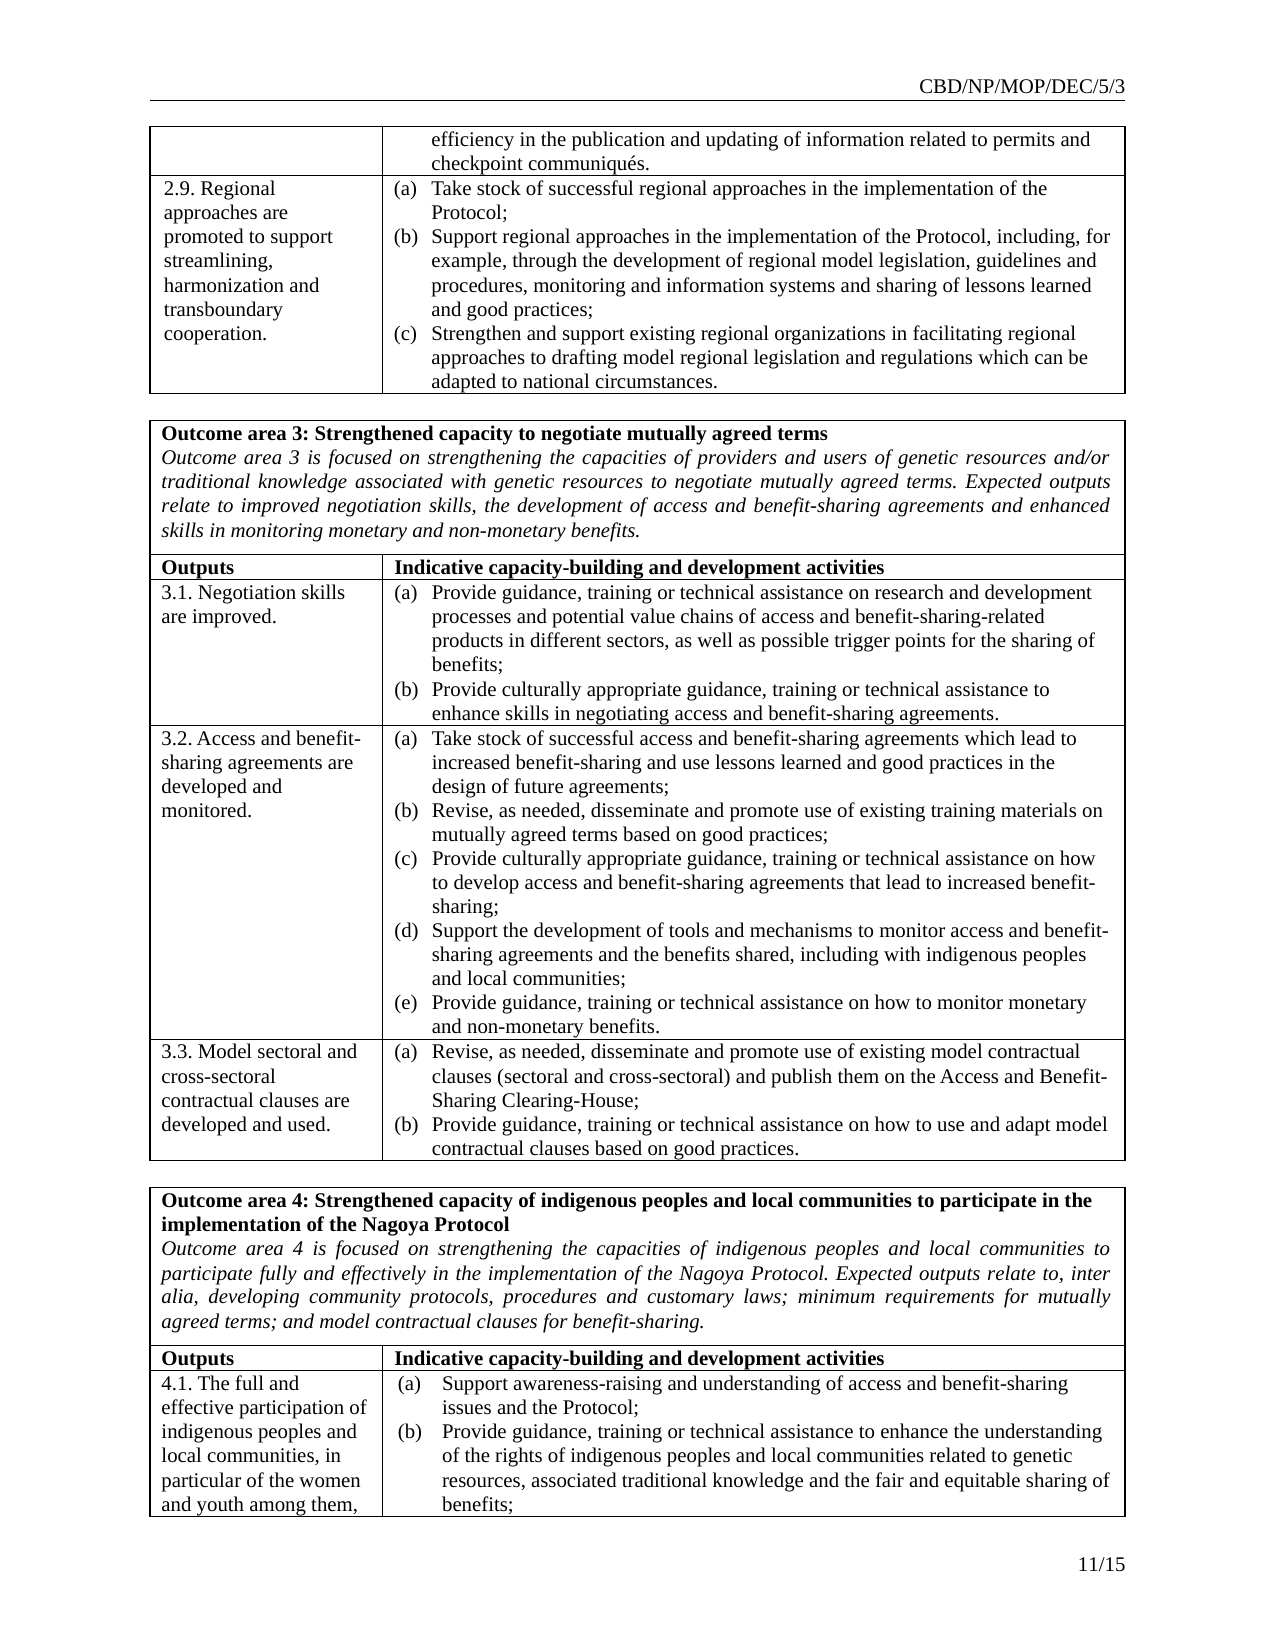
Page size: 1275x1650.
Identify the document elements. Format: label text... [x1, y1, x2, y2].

table_cell Indicative capacity-building and development activities [383, 1346, 1124, 1370]
table_cell (a) Revise, as needed, disseminate and promote use of existing model contractual clauses (sectoral and cross-sectoral) and publish them on the Access and Benefit-Sharing Clearing-House; (b) Provide guidance, training or technical assistance on how to use and adapt model contractual clauses based on good practices. [383, 1040, 1124, 1160]
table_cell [383, 127, 1124, 175]
table_cell Outputs [151, 555, 382, 579]
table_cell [151, 1371, 382, 1516]
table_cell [383, 1371, 1124, 1516]
table_cell 3.1. Negotiation skills are improved. [151, 580, 382, 724]
table_cell Indicative capacity-building and development activities [383, 555, 1124, 579]
table_cell (a) Take stock of successful access and benefit-sharing agreements which lead to increased benefit-sharing and use lessons learned and good practices in the design of future agreements; (b) Revise, as needed, disseminate and promote use of existing training materials on mutually agreed terms based on good practices; (c) Provide culturally appropriate guidance, training or technical assistance on how to develop access and benefit-sharing agreements that lead to increased benefit-sharing; (d) Support the development of tools and mechanisms to monitor access and benefit-sharing agreements and the benefits shared, including with indigenous peoples and local communities; (e) Provide guidance, training or technical assistance on how to monitor monetary and non-monetary benefits. [383, 726, 1124, 1038]
table_cell 2.9. Regional approaches are promoted to support streamlining, harmonization and transboundary cooperation. [151, 176, 382, 393]
table_header Outcome area 4: Strengthened capacity of indigenous peoples and local communities to participate in the implementation of the Nagoya Protocol Outcome area 4 is focused on strengthening the capacities of indigenous peoples and local communities to participate fully and effectively in the implementation of the Nagoya Protocol. Expected outputs relate to, inter alia, developing community protocols, procedures and customary laws; minimum requirements for mutually agreed terms; and model contractual clauses for benefit-sharing. [151, 1188, 1124, 1345]
table_cell 3.3. Model sectoral and cross-sectoral contractual clauses are developed and used. [151, 1040, 382, 1160]
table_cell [151, 127, 382, 175]
table_cell Outputs [151, 1346, 382, 1370]
table_cell (a) Take stock of successful regional approaches in the implementation of the Protocol; (b) Support regional approaches in the implementation of the Protocol, including, for example, through the development of regional model legislation, guidelines and procedures, monitoring and information systems and sharing of lessons learned and good practices; (c) Strengthen and support existing regional organizations in facilitating regional approaches to drafting model regional legislation and regulations which can be adapted to national circumstances. [383, 176, 1124, 393]
table_cell 3.2. Access and benefit-sharing agreements are developed and monitored. [151, 726, 382, 1038]
table_cell (a) Provide guidance, training or technical assistance on research and development processes and potential value chains of access and benefit-sharing-related products in different sectors, as well as possible trigger points for the sharing of benefits; (b) Provide culturally appropriate guidance, training or technical assistance to enhance skills in negotiating access and benefit-sharing agreements. [383, 580, 1124, 724]
table_header Outcome area 3: Strengthened capacity to negotiate mutually agreed terms Outcome area 3 is focused on strengthening the capacities of providers and users of genetic resources and/or traditional knowledge associated with genetic resources to negotiate mutually agreed terms. Expected outputs relate to improved negotiation skills, the development of access and benefit-sharing agreements and enhanced skills in monitoring monetary and non-monetary benefits. [151, 421, 1124, 554]
